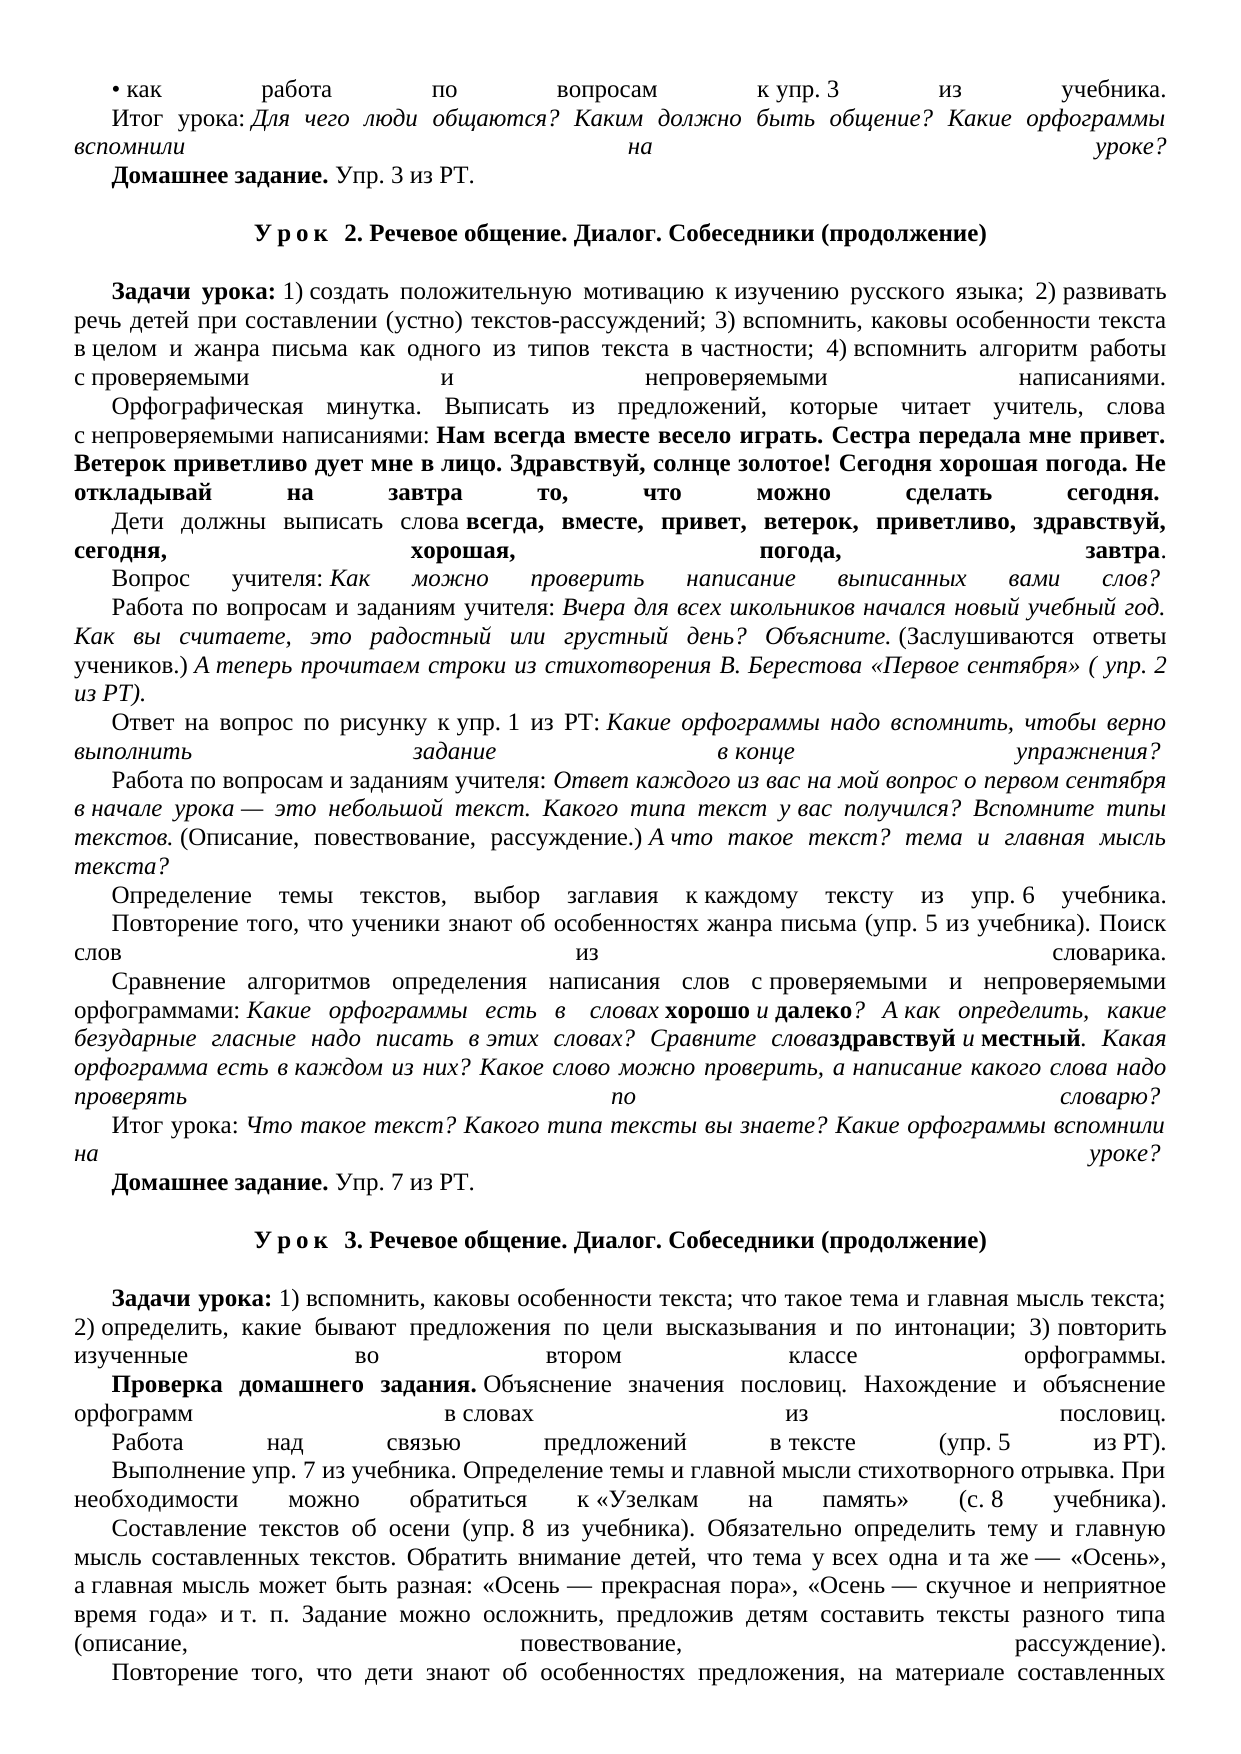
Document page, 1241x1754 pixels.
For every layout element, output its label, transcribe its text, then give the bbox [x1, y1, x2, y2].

text Задачи урока: 1) создать положительную мотивацию к изучению русского языка; 2) развивать речь детей при составлении (устно) текстов-рассуждений; 3) вспомнить, каковы особенности текста в целом и жанра письма как одного из типов текста в частности; 4) вспомнить алгоритм работы с проверяемыми и непроверяемыми написаниями. Орфографическая минутка. Выписать из предложений, которые читает учитель, слова с непроверяемыми написаниями: Нам всегда вместе весело играть. Сестра передала мне привет. Ветерок приветливо дует мне в лицо. Здравствуй, солнце золотое! Сегодня хорошая погода. Не откладывай на завтра то, что можно сделать сегодня. Дети должны выписать слова всегда, вместе, привет, ветерок, приветливо, здравствуй, сегодня, хорошая, погода, завтра. Вопрос учителя: Как можно проверить написание выписанных вами слов? Работа по вопросам и заданиям учителя: Вчера для всех школьников начался новый учебный год. Как вы считаете, это радостный или грустный день? Объясните. (Заслушиваются ответы учеников.) А теперь прочитаем строки из стихотворения В. Берестова «Первое сентября» ( упр. 2 из РТ). Ответ на вопрос по рисунку к упр. 1 из PT: Какие орфограммы надо вспомнить, чтобы верно выполнить задание в конце упражнения? Работа по вопросам и заданиям учителя: Ответ каждого из вас на мой вопрос о первом сентября в начале урока — это небольшой текст. Какого типа текст у вас получился? Вспомните типы текстов. (Описание, повествование, рассуждение.) А что такое текст? тема и главная мысль текста? Определение темы текстов, выбор заглавия к каждому тексту из упр. 6 учебника. Повторение того, что ученики знают об особенностях жанра письма (упр. 5 из учебника). Поиск слов из словарика. Сравнение алгоритмов определения написания слов с проверяемыми и непроверяемыми орфограммами: Какие орфограммы есть в словах хорошо и далеко? А как определить, какие безударные гласные надо писать в этих словах? Сравните словаздравствуй и местный. Какая орфограмма есть в каждом из них? Какое слово можно проверить, а написание какого слова надо проверять по словарю? Итог урока: Что такое текст? Какого типа тексты вы знаете? Какие орфограммы вспомнили на уроке? Домашнее задание. Упр. 7 из РТ. [74, 276, 1167, 1196]
text Урок 3. Речевое общение. Диалог. Собеседники (продолжение) [74, 1225, 1167, 1254]
text Урок 2. Речевое общение. Диалог. Собеседники (продолжение) [74, 218, 1167, 247]
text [74, 1283, 1167, 1686]
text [74, 74, 1167, 189]
